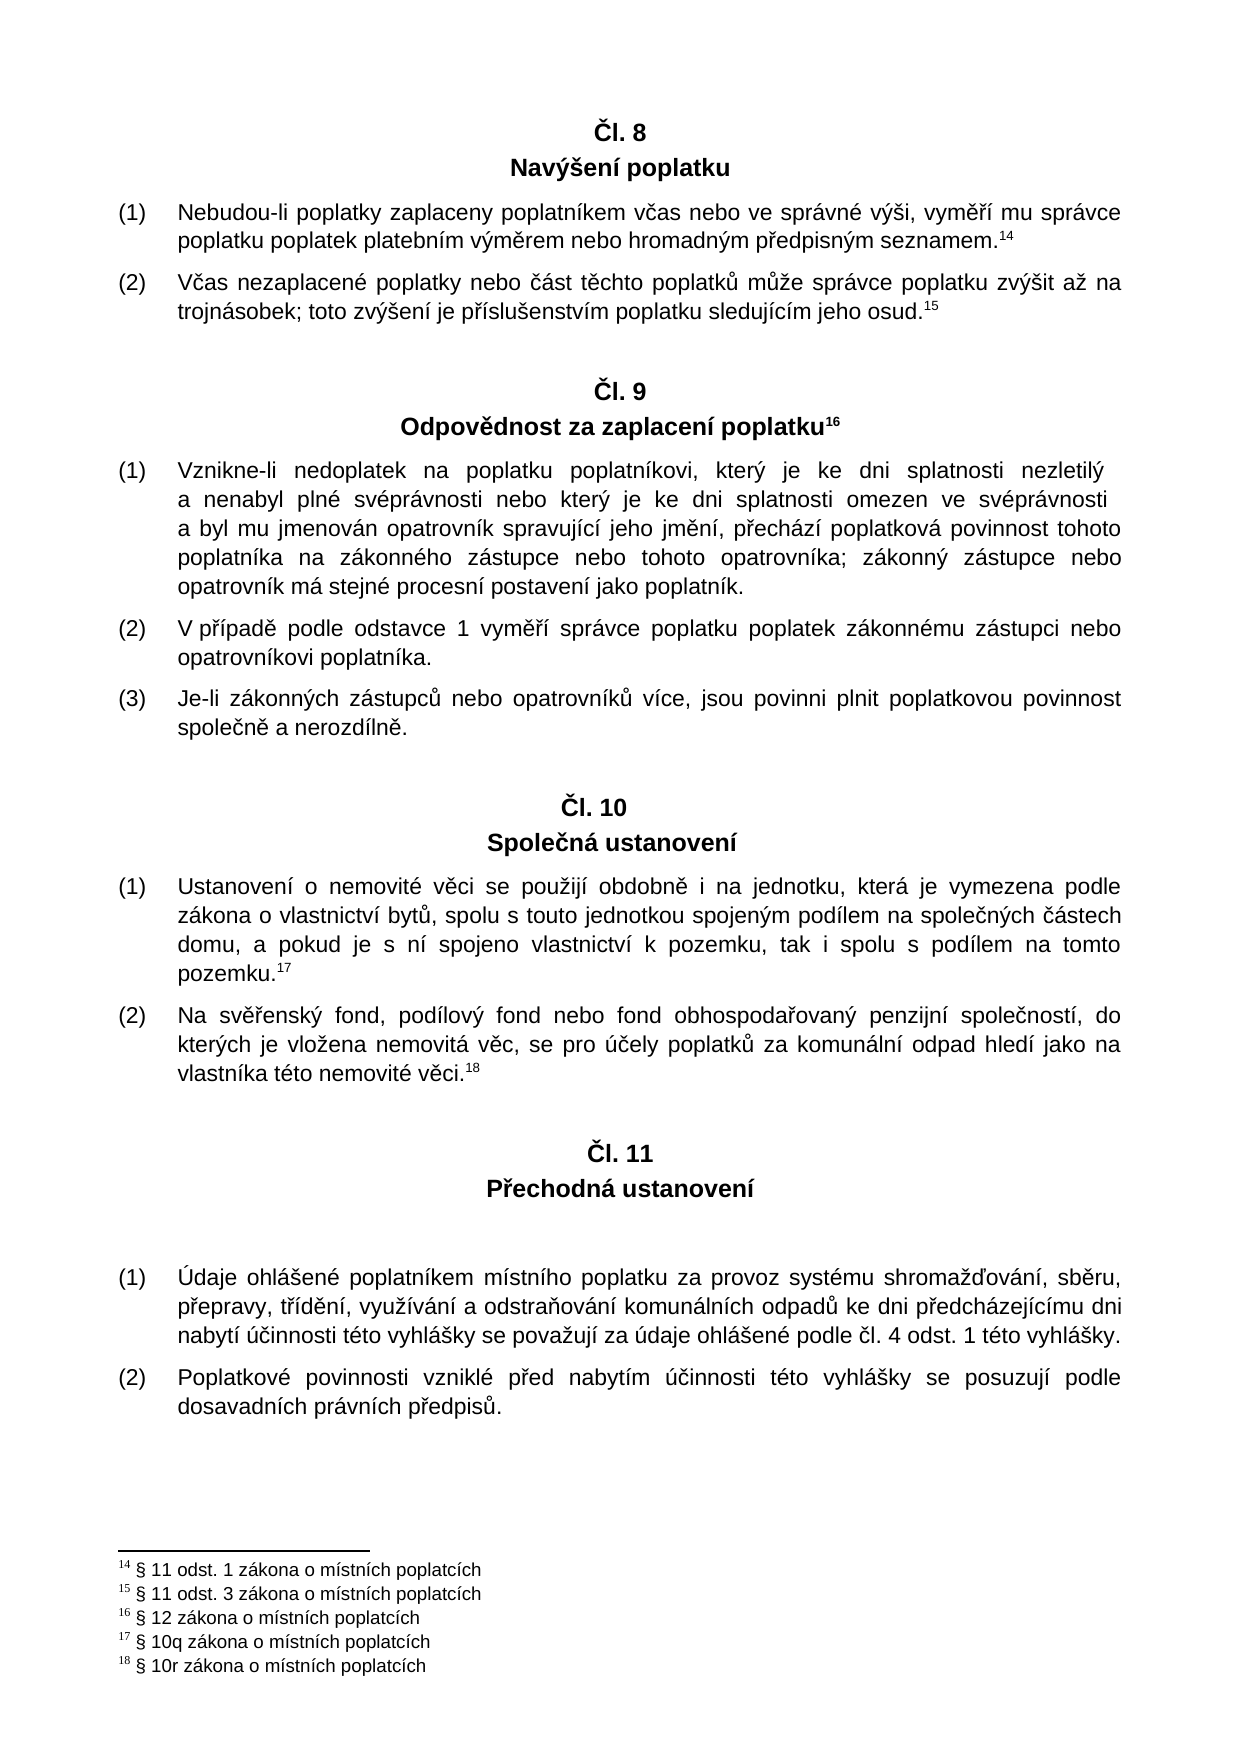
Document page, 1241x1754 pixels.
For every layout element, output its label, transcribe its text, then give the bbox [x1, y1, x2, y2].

list V případě podle odstavce 1 vyměří správce poplatku poplatek zákonnému zástupci nebo opatrovníkovi poplatníka. [118, 614, 1122, 670]
text Čl. 10 [487, 793, 1122, 822]
list Včas nezaplacené poplatky nebo část těchto poplatků může správce poplatku zvýšit až na trojnásobek; toto zvýšení je příslušenstvím poplatku sledujícím jeho osud. [118, 269, 1122, 324]
text Odpovědnost za zaplacení poplatku [118, 412, 1122, 441]
text Čl. 9 [118, 377, 1122, 406]
text Navýšení poplatku [118, 153, 1122, 182]
text Přechodná ustanovení [118, 1173, 1122, 1202]
text Společná ustanovení [472, 828, 1122, 857]
list Na svěřenský fond, podílový fond nebo fond obhospodařovaný penzijní společností, do kterých je vložena nemovitá věc, se pro účely poplatků za komunální odpad hledí jako na vlastníka této nemovité věci. [118, 1002, 1122, 1086]
text Čl. 11 [118, 1138, 1122, 1167]
list Ustanovení o nemovité věci se použijí obdobně i na jednotku, která je vymezena podle zákona o vlastnictví bytů, spolu s touto jednotkou spojeným podílem na společných částech domu, a pokud je s ní spojeno vlastnictví k pozemku, tak i spolu s podílem na tomto pozemku. [118, 873, 1122, 987]
text Čl. 8 [118, 118, 1122, 147]
list Je-li zákonných zástupců nebo opatrovníků více, jsou povinni plnit poplatkovou povinnost společně a nerozdílně. [118, 685, 1122, 740]
list Nebudou-li poplatky zaplaceny poplatníkem včas nebo ve správné výši, vyměří mu správce poplatku poplatek platebním výměrem nebo hromadným předpisným seznamem. [118, 198, 1122, 254]
list Vznikne-li nedoplatek na poplatku poplatníkovi, který je ke dni splatnosti nezletilý a nenabyl plné svéprávnosti nebo který je ke dni splatnosti omezen ve svéprávnosti a byl mu jmenován opatrovník spravující jeho jmění, přechází poplatková povinnost tohoto poplatníka na zákonného zástupce nebo tohoto opatrovníka; zákonný zástupce nebo opatrovník má stejné procesní postavení jako poplatník. [118, 457, 1122, 599]
list Údaje ohlášené poplatníkem místního poplatku za provoz systému shromažďování, sběru, přepravy, třídění, využívání a odstraňování komunálních odpadů ke dni předcházejícímu dni nabytí účinnosti této vyhlášky se považují za údaje ohlášené podle čl. 4 odst. 1 této vyhlášky. [118, 1264, 1122, 1349]
list Poplatkové povinnosti vzniklé před nabytím účinnosti této vyhlášky se posuzují podle dosavadních právních předpisů. [118, 1364, 1122, 1419]
